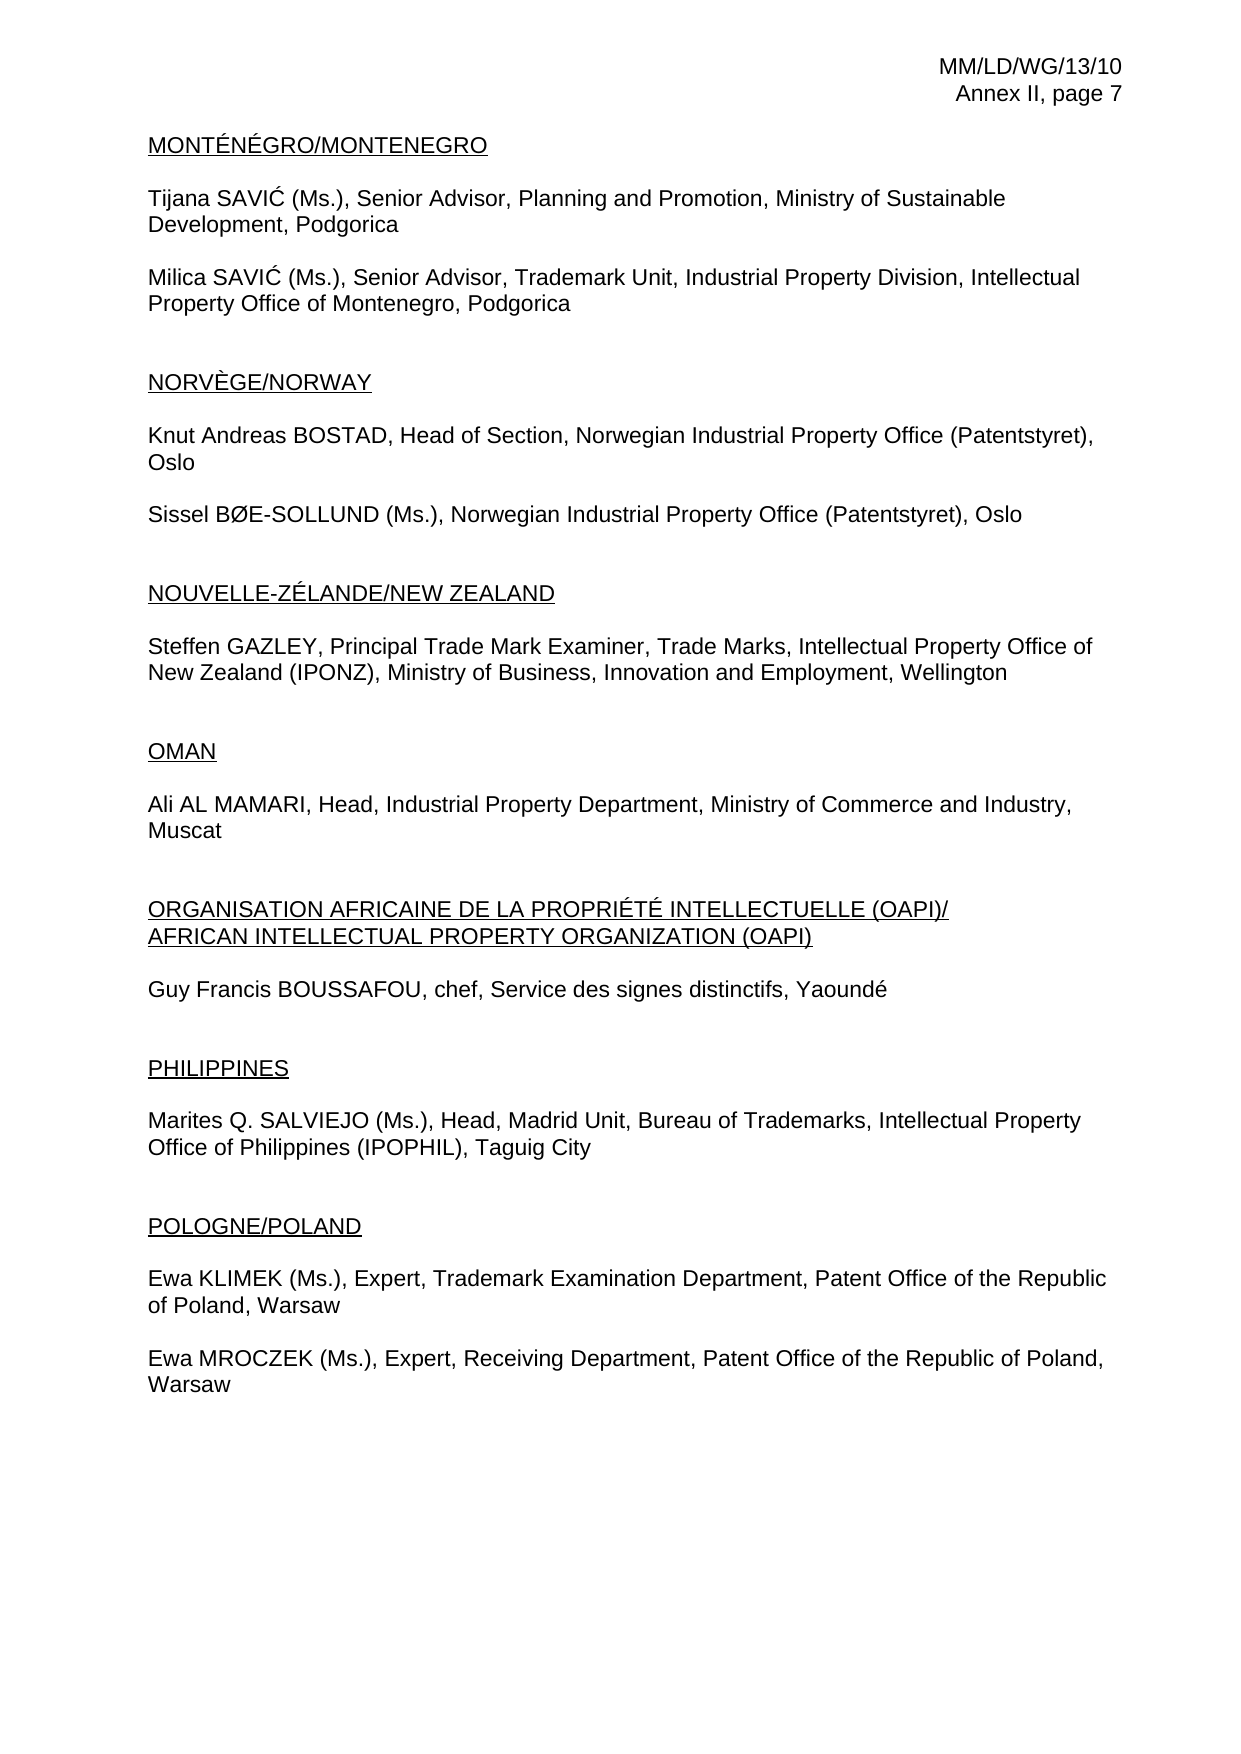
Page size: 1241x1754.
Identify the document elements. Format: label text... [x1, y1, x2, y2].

text POLOGNE/POLAND [148, 1213, 1122, 1239]
text Ali AL MAMARI, Head, Industrial Property Department, Ministry of Commerce and Industry, Muscat [148, 791, 1122, 844]
text NOUVELLE-ZÉLANDE/NEW ZEALAND [148, 580, 1122, 607]
text NORVÈGE/NORWAY [148, 369, 1122, 396]
text Knut Andreas BOSTAD, Head of Section, Norwegian Industrial Property Office (Patentstyret), Oslo [148, 422, 1122, 475]
text Tijana SAVIĆ (Ms.), Senior Advisor, Planning and Promotion, Ministry of Sustainable Development, Podgorica [148, 185, 1122, 238]
text MONTÉNÉGRO/MONTENEGRO [148, 132, 1122, 158]
text Marites Q. SALVIEJO (Ms.), Head, Madrid Unit, Bureau of Trademarks, Intellectual Property Office of Philippines (IPOPHIL), Taguig City [148, 1107, 1122, 1160]
text Guy Francis BOUSSAFOU, chef, Service des signes distinctifs, Yaoundé [148, 976, 1122, 1002]
text ORGANISATION AFRICAINE DE LA PROPRIÉTÉ INTELLECTUELLE (OAPI)/ AFRICAN INTELLECTUAL PROPERTY ORGANIZATION (OAPI) [148, 896, 1122, 949]
text Ewa KLIMEK (Ms.), Expert, Trademark Examination Department, Patent Office of the Republic of Poland, Warsaw [148, 1265, 1122, 1318]
text Sissel BØE-SOLLUND (Ms.), Norwegian Industrial Property Office (Patentstyret), Oslo [148, 501, 1122, 527]
text Steffen GAZLEY, Principal Trade Mark Examiner, Trade Marks, Intellectual Property Office of New Zealand (IPONZ), Ministry of Business, Innovation and Employment, Wellington [148, 633, 1122, 686]
text Milica SAVIĆ (Ms.), Senior Advisor, Trademark Unit, Industrial Property Division, Intellectual Property Office of Montenegro, Podgorica [148, 264, 1122, 317]
text Ewa MROCZEK (Ms.), Expert, Receiving Department, Patent Office of the Republic of Poland, Warsaw [148, 1344, 1122, 1397]
text OMAN [148, 738, 1122, 765]
text PHILIPPINES [148, 1054, 1122, 1081]
